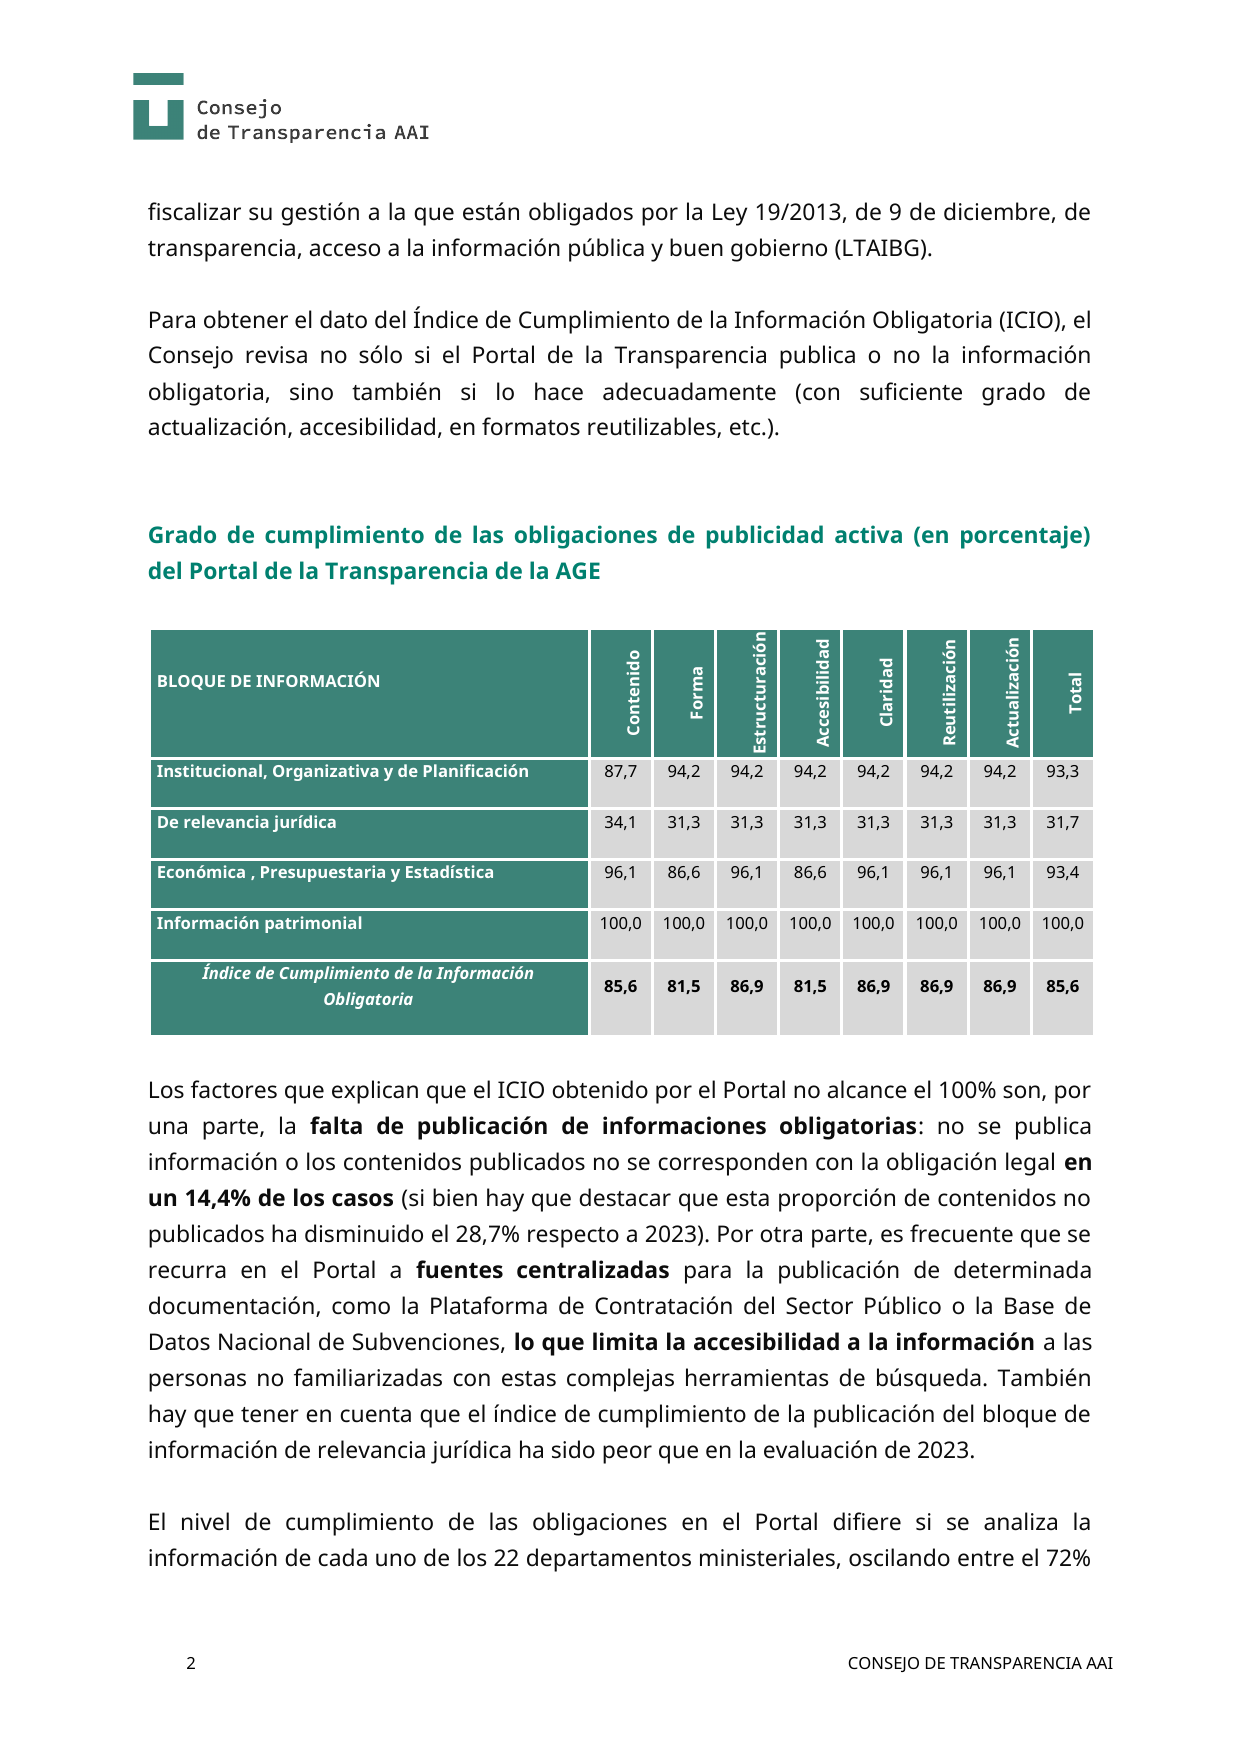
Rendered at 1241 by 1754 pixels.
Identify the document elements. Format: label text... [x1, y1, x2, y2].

table_cell 96,1 [970, 861, 1030, 908]
table_cell 100,0 [780, 911, 840, 959]
table_cell 93,3 [1033, 760, 1093, 807]
table_cell 31,3 [970, 810, 1030, 858]
table_cell 34,1 [591, 810, 651, 858]
table_cell 31,3 [717, 810, 777, 858]
table_cell 31,3 [654, 810, 714, 858]
table_cell 94,2 [907, 760, 967, 807]
table_cell 100,0 [717, 911, 777, 959]
table_cell 96,1 [591, 861, 651, 908]
text Grado de cumplimiento de las obligaciones de publicidad activa (en porcentaje) del Portal de la Transparencia de la AGE [148, 519, 1092, 586]
table_cell 31,3 [907, 810, 967, 858]
table_header Forma [654, 630, 714, 757]
table_cell 86,9 [970, 962, 1030, 1035]
table_cell Institucional, Organizativa y de Planificación [151, 760, 588, 807]
table_cell 86,9 [843, 962, 903, 1035]
table_cell 86,9 [717, 962, 777, 1035]
table_cell 31,7 [1033, 810, 1093, 858]
table_cell 96,1 [717, 861, 777, 908]
table_cell 31,3 [843, 810, 903, 858]
table_cell 100,0 [907, 911, 967, 959]
table_cell 94,2 [780, 760, 840, 807]
table_header Accesibilidad [780, 630, 840, 757]
table_cell Económica , Presupuestaria y Estadística [151, 861, 588, 908]
table_cell Índice de Cumplimiento de la Información Obligatoria [151, 962, 588, 1035]
table_cell 100,0 [654, 911, 714, 959]
table_cell 87,7 [591, 760, 651, 807]
table_header Total [1033, 630, 1093, 757]
table_cell 93,4 [1033, 861, 1093, 908]
table_header Actualización [970, 630, 1030, 757]
table_cell 100,0 [1033, 911, 1093, 959]
table_cell 86,6 [780, 861, 840, 908]
table_cell 96,1 [843, 861, 903, 908]
text Para obtener el dato del Índice de Cumplimiento de la Información Obligatoria (ICIO), el Consejo revisa no sólo si el Portal de la Transparencia publica o no la información obligatoria, sino también si lo hace adecuadamente (con suficiente grado de actualización, accesibilidad, en formatos reutilizables, etc.). [148, 303, 1092, 443]
table_cell 94,2 [843, 760, 903, 807]
table_cell 96,1 [907, 861, 967, 908]
table_cell 86,9 [907, 962, 967, 1035]
table_cell 100,0 [843, 911, 903, 959]
table_cell 94,2 [654, 760, 714, 807]
table_cell De relevancia jurídica [151, 810, 588, 858]
table_header Contenido [591, 630, 651, 757]
table_cell Información patrimonial [151, 911, 588, 959]
table_cell 94,2 [717, 760, 777, 807]
table_cell 94,2 [970, 760, 1030, 807]
text Los factores que explican que el ICIO obtenido por el Portal no alcance el 100% son, por una parte, la falta de publicación de informaciones obligatorias: no se publica información o los contenidos publicados no se corresponden con la obligación legal en un 14,4% de los casos (si bien hay que destacar que esta proporción de contenidos no publicados ha disminuido el 28,7% respecto a 2023). Por otra parte, es frecuente que se recurra en el Portal a fuentes centralizadas para la publicación de determinada documentación, como la Plataforma de Contratación del Sector Público o la Base de Datos Nacional de Subvenciones, lo que limita la accesibilidad a la información a las personas no familiarizadas con estas complejas herramientas de búsqueda. También hay que tener en cuenta que el índice de cumplimiento de la publicación del bloque de información de relevancia jurídica ha sido peor que en la evaluación de 2023. [148, 1074, 1092, 1465]
table_cell 100,0 [591, 911, 651, 959]
table_cell 81,5 [654, 962, 714, 1035]
table_cell 85,6 [591, 962, 651, 1035]
table_cell 81,5 [780, 962, 840, 1035]
table_header Claridad [843, 630, 903, 757]
table_header BLOQUE DE INFORMACIÓN [151, 630, 588, 757]
table_cell 100,0 [970, 911, 1030, 959]
table_header Estructuración [717, 630, 777, 757]
table_header Reutilización [907, 630, 967, 757]
table_cell 31,3 [780, 810, 840, 858]
picture [133, 73, 429, 143]
table_cell 85,6 [1033, 962, 1093, 1035]
table_cell 86,6 [654, 861, 714, 908]
